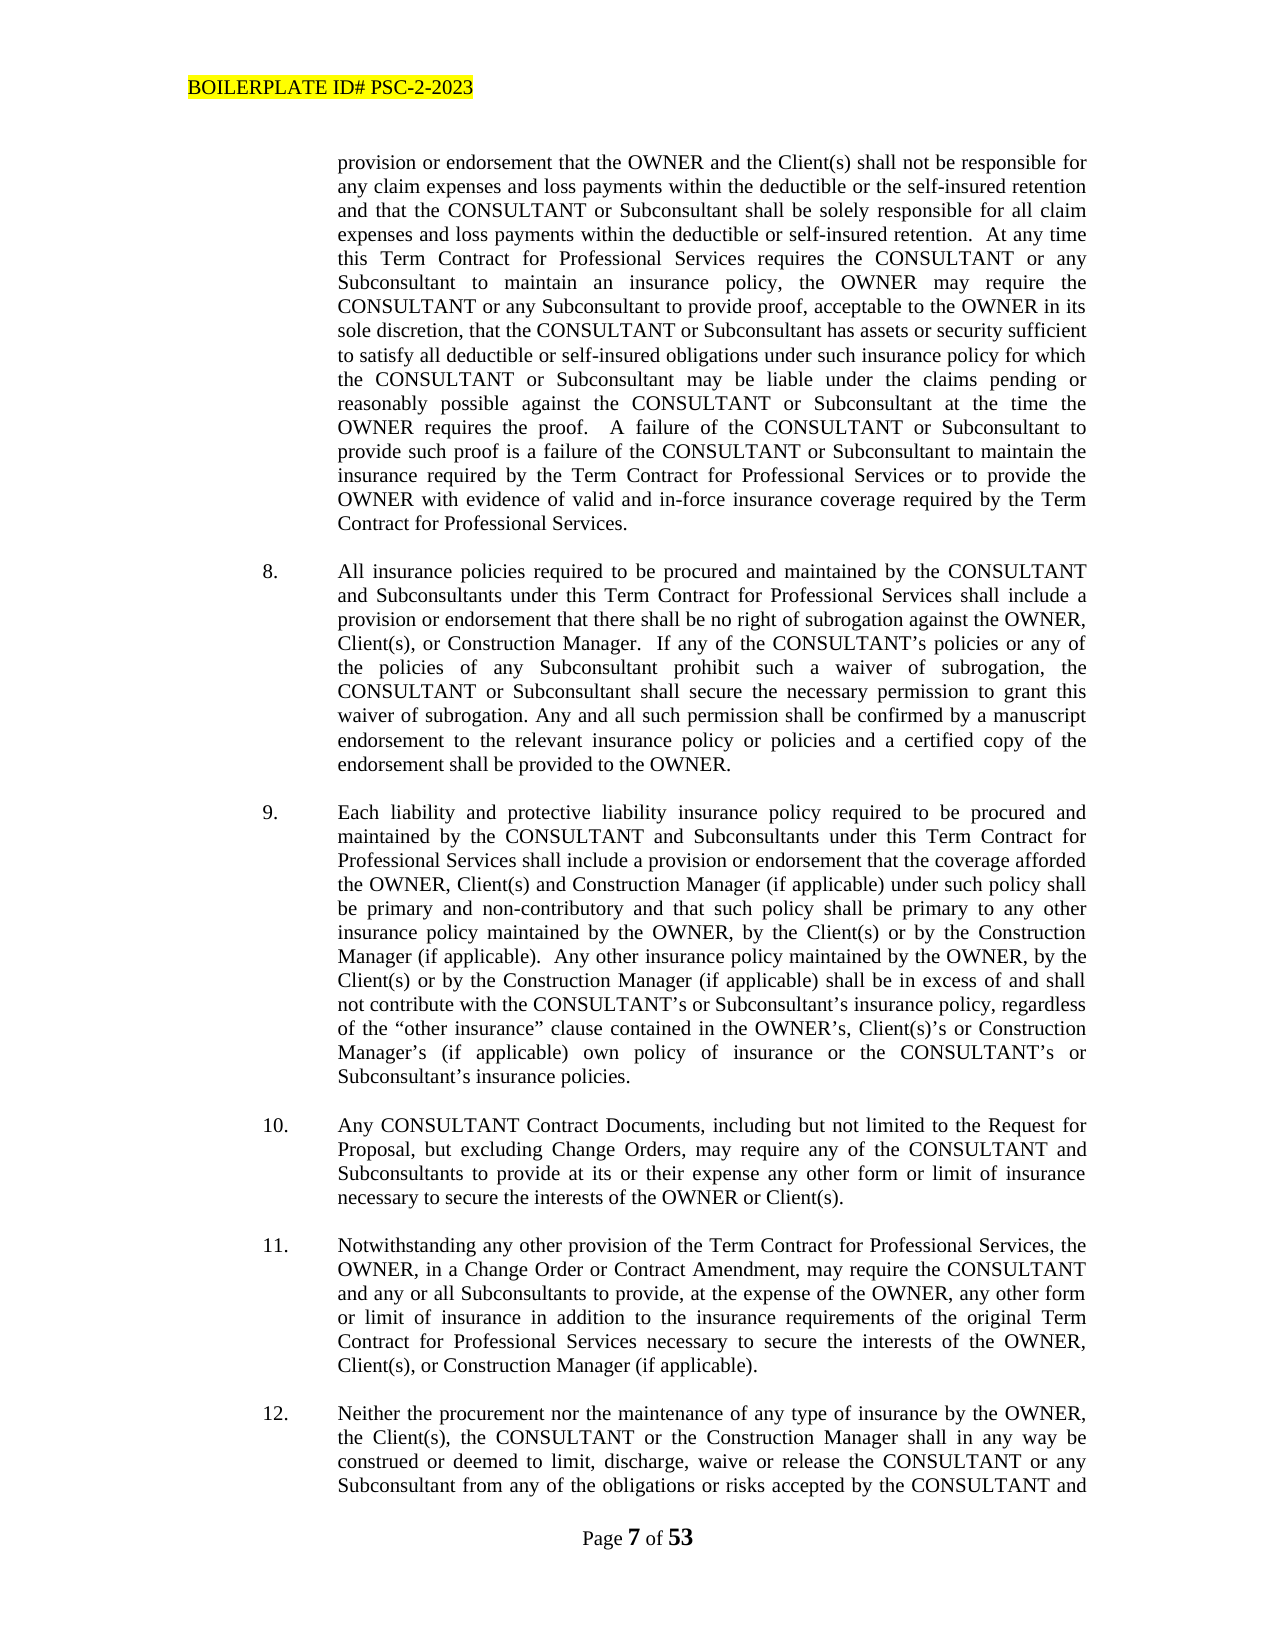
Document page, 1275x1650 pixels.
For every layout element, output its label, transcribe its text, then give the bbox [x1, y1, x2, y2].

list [262, 150, 1087, 535]
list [262, 1401, 1087, 1497]
list All insurance policies required to be procured and maintained by the CONSULTANT and Subconsultants under this Term Contract for Professional Services shall include a provision or endorsement that there shall be no right of subrogation against the OWNER, Client(s), or Construction Manager. If any of the CONSULTANT’s policies or any of the policies of any Subconsultant prohibit such a waiver of subrogation, the CONSULTANT or Subconsultant shall secure the necessary permission to grant this waiver of subrogation. Any and all such permission shall be confirmed by a manuscript endorsement to the relevant insurance policy or policies and a certified copy of the endorsement shall be provided to the OWNER. [262, 559, 1087, 776]
list Any CONSULTANT Contract Documents, including but not limited to the Request for Proposal, but excluding Change Orders, may require any of the CONSULTANT and Subconsultants to provide at its or their expense any other form or limit of insurance necessary to secure the interests of the OWNER or Client(s). [262, 1112, 1087, 1209]
list Each liability and protective liability insurance policy required to be procured and maintained by the CONSULTANT and Subconsultants under this Term Contract for Professional Services shall include a provision or endorsement that the coverage afforded the OWNER, Client(s) and Construction Manager (if applicable) under such policy shall be primary and non-contributory and that such policy shall be primary to any other insurance policy maintained by the OWNER, by the Client(s) or by the Construction Manager (if applicable). Any other insurance policy maintained by the OWNER, by the Client(s) or by the Construction Manager (if applicable) shall be in excess of and shall not contribute with the CONSULTANT’s or Subconsultant’s insurance policy, regardless of the “other insurance” clause contained in the OWNER’s, Client(s)’s or Construction Manager’s (if applicable) own policy of insurance or the CONSULTANT’s or Subconsultant’s insurance policies. [262, 800, 1087, 1088]
list Notwithstanding any other provision of the Term Contract for Professional Services, the OWNER, in a Change Order or Contract Amendment, may require the CONSULTANT and any or all Subconsultants to provide, at the expense of the OWNER, any other form or limit of insurance in addition to the insurance requirements of the original Term Contract for Professional Services necessary to secure the interests of the OWNER, Client(s), or Construction Manager (if applicable). [262, 1233, 1087, 1377]
